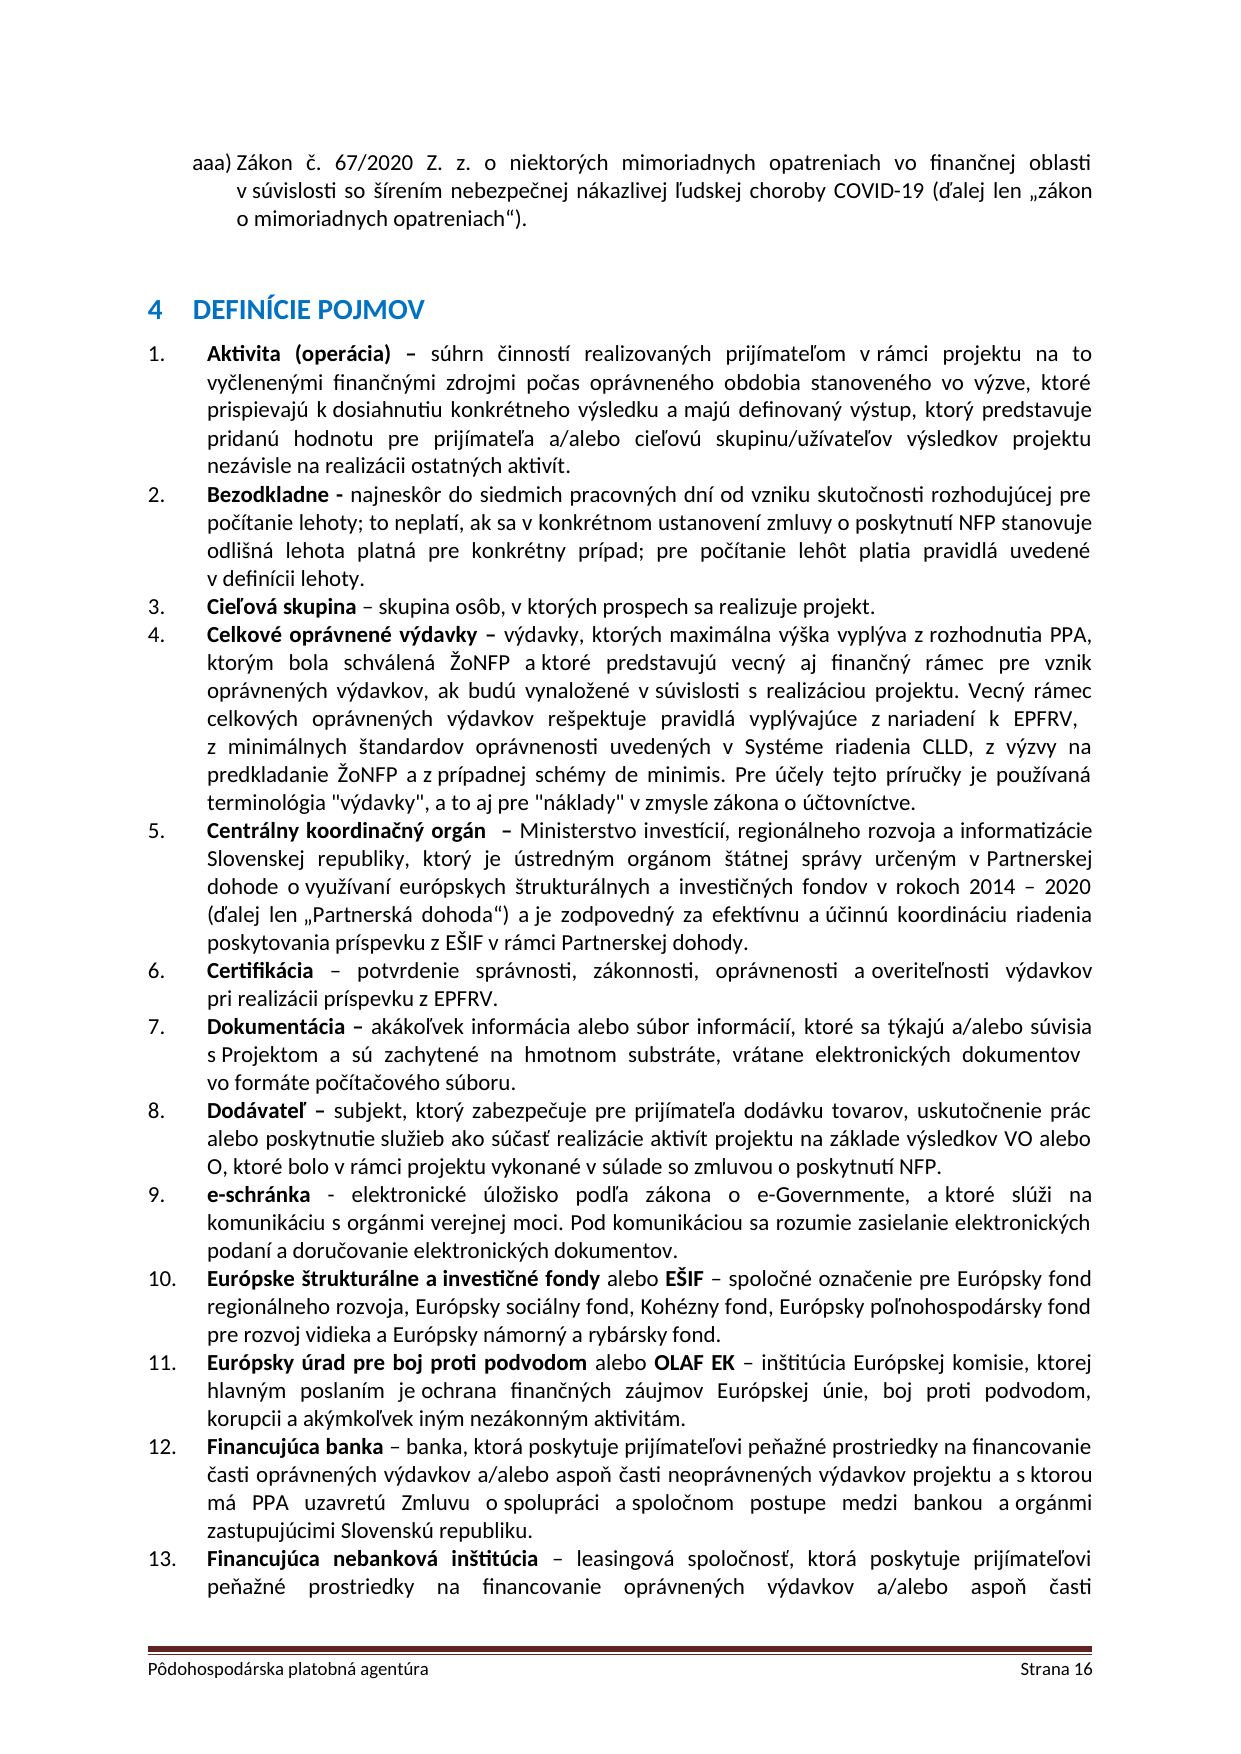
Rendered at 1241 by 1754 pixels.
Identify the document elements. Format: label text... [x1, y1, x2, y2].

list Zákon č. 67/2020 Z. z. o niektorých mimoriadnych opatreniach vo finančnej oblasti v súvislosti so šírením nebezpečnej nákazlivej ľudskej choroby COVID-19 (ďalej len „zákon o mimoriadnych opatreniach“). [192, 148, 1092, 232]
subtitle Definície pojmov [148, 291, 1092, 327]
list Centrálny koordinačný orgán – Ministerstvo investícií, regionálneho rozvoja a informatizácie Slovenskej republiky, ktorý je ústredným orgánom štátnej správy určeným v Partnerskej dohode o využívaní európskych štrukturálnych a investičných fondov v rokoch 2014 – 2020 (ďalej len „Partnerská dohoda“) a je zodpovedný za efektívnu a účinnú koordináciu riadenia poskytovania príspevku z EŠIF v rámci Partnerskej dohody. [148, 816, 1092, 956]
list Celkové oprávnené výdavky – výdavky, ktorých maximálna výška vyplýva z rozhodnutia PPA, ktorým bola schválená ŽoNFP a ktoré predstavujú vecný aj finančný rámec pre vznik oprávnených výdavkov, ak budú vynaložené v súvislosti s realizáciou projektu. Vecný rámec celkových oprávnených výdavkov rešpektuje pravidlá vyplývajúce z nariadení k EPFRV, z minimálnych štandardov oprávnenosti uvedených v Systéme riadenia CLLD, z výzvy na predkladanie ŽoNFP a z prípadnej schémy de minimis. Pre účely tejto príručky je používaná terminológia "výdavky", a to aj pre "náklady" v zmysle zákona o účtovníctve. [148, 620, 1092, 816]
list Certifikácia – potvrdenie správnosti, zákonnosti, oprávnenosti a overiteľnosti výdavkov pri realizácii príspevku z EPFRV. [148, 956, 1092, 1012]
list Európske štrukturálne a investičné fondy alebo EŠIF – spoločné označenie pre Európsky fond regionálneho rozvoja, Európsky sociálny fond, Kohézny fond, Európsky poľnohospodársky fond pre rozvoj vidieka a Európsky námorný a rybársky fond. [148, 1264, 1092, 1348]
list Bezodkladne - najneskôr do siedmich pracovných dní od vzniku skutočnosti rozhodujúcej pre počítanie lehoty; to neplatí, ak sa v konkrétnom ustanovení zmluvy o poskytnutí NFP stanovuje odlišná lehota platná pre konkrétny prípad; pre počítanie lehôt platia pravidlá uvedené v definícii lehoty. [148, 480, 1092, 592]
list Európsky úrad pre boj proti podvodom alebo OLAF EK – inštitúcia Európskej komisie, ktorej hlavným poslaním je ochrana finančných záujmov Európskej únie, boj proti podvodom, korupcii a akýmkoľvek iným nezákonným aktivitám. [148, 1348, 1092, 1432]
list e-schránka - elektronické úložisko podľa zákona o e-Governmente, a ktoré slúži na komunikáciu s orgánmi verejnej moci. Pod komunikáciou sa rozumie zasielanie elektronických podaní a doručovanie elektronických dokumentov. [148, 1180, 1092, 1264]
list Dokumentácia – akákoľvek informácia alebo súbor informácií, ktoré sa týkajú a/alebo súvisia s Projektom a sú zachytené na hmotnom substráte, vrátane elektronických dokumentov vo formáte počítačového súboru. [148, 1012, 1092, 1096]
list Cieľová skupina – skupina osôb, v ktorých prospech sa realizuje projekt. [148, 592, 1092, 620]
list Aktivita (operácia) – súhrn činností realizovaných prijímateľom v rámci projektu na to vyčlenenými finančnými zdrojmi počas oprávneného obdobia stanoveného vo výzve, ktoré prispievajú k dosiahnutiu konkrétneho výsledku a majú definovaný výstup, ktorý predstavuje pridanú hodnotu pre prijímateľa a/alebo cieľovú skupinu/užívateľov výsledkov projektu nezávisle na realizácii ostatných aktivít. [148, 339, 1092, 480]
list Dodávateľ – subjekt, ktorý zabezpečuje pre prijímateľa dodávku tovarov, uskutočnenie prác alebo poskytnutie služieb ako súčasť realizácie aktivít projektu na základe výsledkov VO alebo O, ktoré bolo v rámci projektu vykonané v súlade so zmluvou o poskytnutí NFP. [148, 1096, 1092, 1180]
list Financujúca banka – banka, ktorá poskytuje prijímateľovi peňažné prostriedky na financovanie časti oprávnených výdavkov a/alebo aspoň časti neoprávnených výdavkov projektu a s ktorou má PPA uzavretú Zmluvu o spolupráci a spoločnom postupe medzi bankou a orgánmi zastupujúcimi Slovenskú republiku. [148, 1432, 1092, 1544]
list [148, 1544, 1092, 1601]
